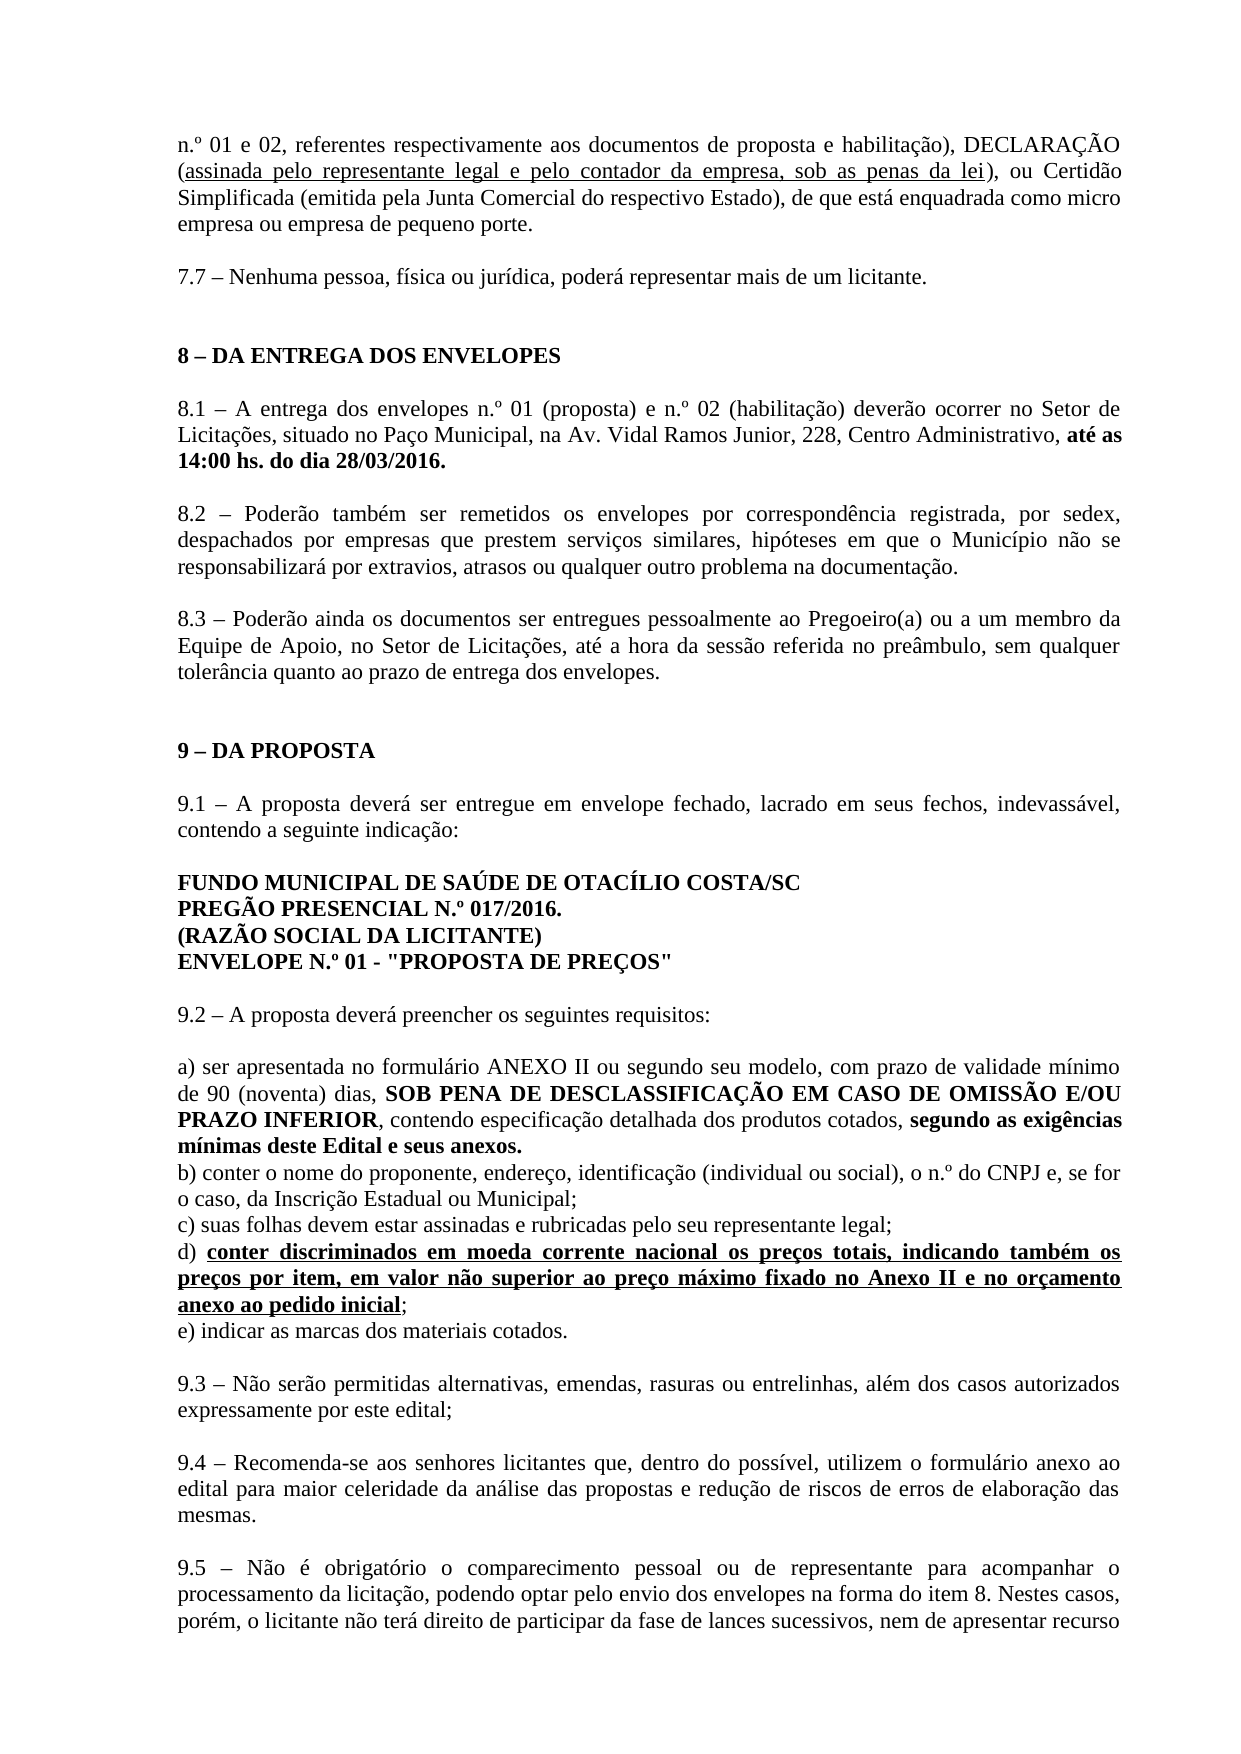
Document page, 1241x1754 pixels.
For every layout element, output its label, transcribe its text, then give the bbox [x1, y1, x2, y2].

text 8.1 – A entrega dos envelopes n.º 01 (proposta) e n.º 02 (habilitação) deverão ocorrer no Setor de Licitações, situado no Paço Municipal, na Av. Vidal Ramos Junior, 228, Centro Administrativo, até as 14:00 hs. do dia 28/03/2016. [177, 394, 1122, 474]
text ENVELOPE N.º 01 - "PROPOSTA DE PREÇOS" [177, 948, 1122, 974]
text 9 – DA PROPOSTA [177, 737, 1122, 763]
text a) ser apresentada no formulário ANEXO II ou segundo seu modelo, com prazo de validade mínimo de 90 (noventa) dias, SOB PENA DE DESCLASSIFICAÇÃO EM CASO DE OMISSÃO E/OU PRAZO INFERIOR, contendo especificação detalhada dos produtos cotados, segundo as exigências mínimas deste Edital e seus anexos. [177, 1053, 1122, 1159]
text 9.4 – Recomenda-se aos senhores licitantes que, dentro do possível, utilizem o formulário anexo ao edital para maior celeridade da análise das propostas e redução de riscos de erros de elaboração das mesmas. [177, 1449, 1122, 1528]
text 8.3 – Poderão ainda os documentos ser entregues pessoalmente ao Pregoeiro(a) ou a um membro da Equipe de Apoio, no Setor de Licitações, até a hora da sessão referida no preâmbulo, sem qualquer tolerância quanto ao prazo de entrega dos envelopes. [177, 605, 1122, 684]
text 9.1 – A proposta deverá ser entregue em envelope fechado, lacrado em seus fechos, indevassável, contendo a seguinte indicação: [177, 790, 1122, 843]
text 8 – DA ENTREGA DOS ENVELOPES [177, 342, 1122, 368]
text 8.2 – Poderão também ser remetidos os envelopes por correspondência registrada, por sedex, despachados por empresas que prestem serviços similares, hipóteses em que o Município não se responsabilizará por extravios, atrasos ou qualquer outro problema na documentação. [177, 500, 1122, 579]
text e) indicar as marcas dos materiais cotados. [177, 1317, 1122, 1343]
text c) suas folhas devem estar assinadas e rubricadas pelo seu representante legal; [177, 1212, 1122, 1238]
text FUNDO MUNICIPAL DE SAÚDE DE OTACÍLIO COSTA/SC [177, 869, 1122, 895]
text 7.7 – Nenhuma pessoa, física ou jurídica, poderá representar mais de um licitante. [177, 263, 1122, 289]
text d) conter discriminados em moeda corrente nacional os preços totais, indicando também os preços por item, em valor não superior ao preço máximo fixado no Anexo II e no orçamento anexo ao pedido inicial; [177, 1288, 1122, 1317]
text PREGÃO PRESENCIAL N.º 017/2016. [177, 895, 1122, 922]
text 9.3 – Não serão permitidas alternativas, emendas, rasuras ou entrelinhas, além dos casos autorizados expressamente por este edital; [177, 1370, 1122, 1422]
text d) conter discriminados em moeda corrente nacional os preços totais, indicando também os preços por item, em valor não superior ao preço máximo fixado no Anexo II e no orçamento anexo ao pedido inicial; [177, 1238, 1122, 1287]
text b) conter o nome do proponente, endereço, identificação (individual ou social), o n.º do CNPJ e, se for o caso, da Inscrição Estadual ou Municipal; [177, 1159, 1122, 1212]
text (RAZÃO SOCIAL DA LICITANTE) [177, 922, 1122, 948]
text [177, 131, 1122, 236]
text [177, 1554, 1122, 1633]
text 9.2 – A proposta deverá preencher os seguintes requisitos: [177, 1001, 1122, 1027]
